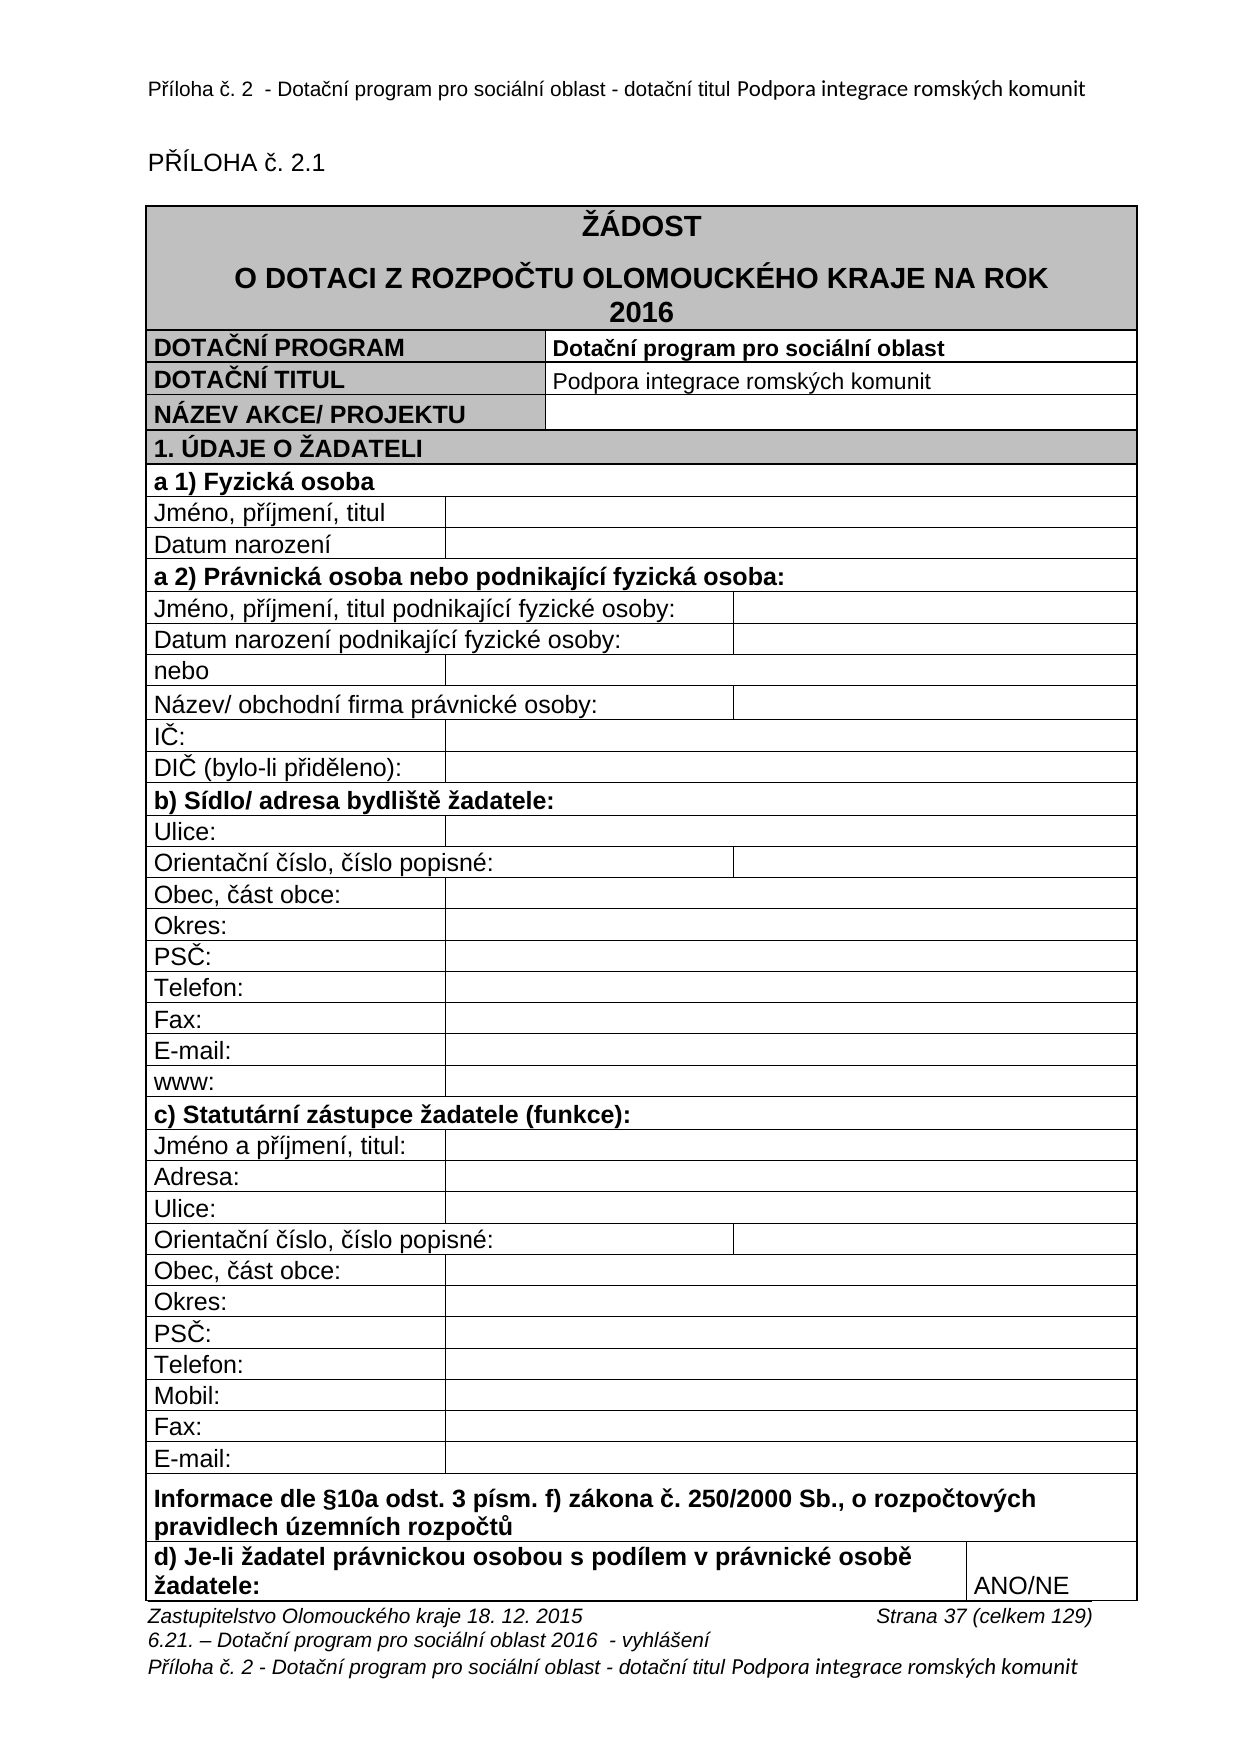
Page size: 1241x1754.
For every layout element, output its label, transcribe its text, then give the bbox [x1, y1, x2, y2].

table_cell [446, 1066, 545, 1096]
table_cell [921, 655, 966, 685]
table_cell [921, 847, 966, 877]
table_cell [966, 720, 1136, 751]
table_cell [734, 816, 778, 846]
table_cell Telefon: [147, 1349, 445, 1379]
table_cell Fax: [147, 1003, 445, 1033]
table_cell Mobil: [147, 1380, 445, 1410]
table_cell [446, 972, 545, 1002]
table_cell [966, 1161, 1136, 1191]
table_cell IČ: [147, 720, 445, 751]
table_cell [966, 559, 1136, 591]
table_cell [921, 1130, 966, 1160]
table_cell [921, 1003, 966, 1033]
table_cell [446, 655, 545, 685]
table_cell [921, 909, 966, 939]
table_cell [734, 972, 778, 1002]
table_cell [734, 909, 778, 939]
table_cell [734, 1286, 778, 1316]
table_cell [446, 1317, 545, 1347]
table_cell [734, 847, 778, 877]
table_cell [921, 465, 966, 496]
table_cell NÁZEV AKCE/ PROJEKTU [147, 395, 545, 429]
table_cell [545, 752, 734, 782]
table_cell [446, 528, 545, 558]
table_cell [446, 909, 545, 939]
table_cell [778, 1161, 921, 1191]
table_cell [778, 1349, 921, 1379]
table_cell [446, 1442, 545, 1472]
table_cell [734, 720, 778, 751]
table_cell [966, 592, 1136, 622]
table_cell [921, 783, 966, 814]
table_cell [545, 1380, 734, 1410]
table_cell [966, 686, 1136, 719]
table_cell Orientační číslo, číslo popisné: [147, 1224, 733, 1254]
table_cell [921, 1442, 966, 1472]
table_cell [545, 1003, 734, 1033]
table_cell [545, 1255, 734, 1285]
table_cell [966, 1411, 1136, 1441]
table_cell [778, 497, 921, 527]
table_cell www: [147, 1066, 445, 1096]
table_cell [446, 1161, 545, 1191]
table_cell [778, 1066, 921, 1096]
table_cell [734, 1411, 778, 1441]
table_cell [921, 816, 966, 846]
table_cell [778, 1442, 921, 1472]
table_cell [446, 878, 545, 908]
table_cell [966, 1003, 1136, 1033]
table_cell [778, 592, 921, 622]
table_cell [545, 941, 734, 971]
table_cell [778, 686, 921, 719]
table_cell [545, 1130, 734, 1160]
table_cell [734, 783, 778, 814]
table_cell [921, 878, 966, 908]
table_cell Název/ obchodní firma právnické osoby: [147, 686, 733, 719]
table_cell Fax: [147, 1411, 445, 1441]
table_cell [778, 655, 921, 685]
table_cell [545, 465, 650, 496]
table_cell [921, 1349, 966, 1379]
table_cell [778, 1224, 921, 1254]
table_cell [545, 1034, 734, 1064]
table_cell [966, 752, 1136, 782]
table_cell [966, 972, 1136, 1002]
table_cell [921, 1380, 966, 1410]
table_cell [966, 909, 1136, 939]
table_cell [545, 1317, 734, 1347]
table_cell [778, 1317, 921, 1347]
table_cell [545, 816, 734, 846]
table_cell DOTAČNÍ PROGRAM [147, 331, 545, 361]
table_cell [778, 528, 921, 558]
table_cell [778, 1286, 921, 1316]
table_cell [778, 720, 921, 751]
table_cell [921, 1286, 966, 1316]
table_cell [734, 1161, 778, 1191]
table_cell [734, 1192, 778, 1222]
table_cell [921, 624, 966, 654]
table_cell [778, 1255, 921, 1285]
table_cell [545, 528, 650, 558]
table_cell PSČ: [147, 941, 445, 971]
table_cell [545, 720, 734, 751]
table_cell [921, 528, 966, 558]
table_cell Telefon: [147, 972, 445, 1002]
table_cell DOTAČNÍ TITUL [147, 363, 545, 394]
table_cell [778, 752, 921, 782]
table_cell [966, 655, 1136, 685]
table_cell [734, 1224, 778, 1254]
table_cell [778, 1130, 921, 1160]
table_cell [446, 1003, 545, 1033]
table_cell [966, 1442, 1136, 1472]
table_cell [734, 1380, 778, 1410]
table_cell [650, 465, 778, 496]
table_cell [446, 720, 545, 751]
table_cell [650, 497, 778, 527]
table_cell [921, 1161, 966, 1191]
table_cell [778, 1380, 921, 1410]
table_cell [778, 847, 921, 877]
table_cell [921, 720, 966, 751]
table_cell [734, 1003, 778, 1033]
table_cell [921, 497, 966, 527]
table_cell [921, 686, 966, 719]
table_cell [966, 465, 1136, 496]
table_header ŽÁDOST [147, 207, 1136, 243]
table_cell [446, 1411, 545, 1441]
table_cell [734, 752, 778, 782]
table_cell [446, 752, 545, 782]
table_cell [966, 1349, 1136, 1379]
table_cell [966, 1286, 1136, 1316]
table_cell d) Je-li žadatel právnickou osobou s podílem v právnické osobě žadatele: [147, 1542, 966, 1600]
table_cell E-mail: [147, 1442, 445, 1472]
table_cell [966, 1130, 1136, 1160]
table_cell a 1) Fyzická osoba [147, 465, 446, 496]
table_cell [966, 941, 1136, 971]
table_cell [446, 1192, 545, 1222]
table_cell O DOTACI Z ROZPOČTU OLOMOUCKÉHO KRAJE NA ROK 2016 [147, 243, 1136, 329]
table_cell Datum narození [147, 528, 445, 558]
table_cell [545, 1161, 734, 1191]
table_cell [966, 1380, 1136, 1410]
table_cell [966, 624, 1136, 654]
table_cell [778, 1003, 921, 1033]
table_cell [734, 686, 778, 719]
table_cell [966, 878, 1136, 908]
table_cell [921, 941, 966, 971]
table_cell Datum narození podnikající fyzické osoby: [147, 624, 733, 654]
table_cell [921, 1097, 966, 1129]
table_cell [921, 1224, 966, 1254]
table_cell [545, 1411, 734, 1441]
table_cell [778, 1034, 921, 1064]
table_cell [921, 1034, 966, 1064]
table_cell [966, 1097, 1136, 1129]
table_cell [734, 1034, 778, 1064]
table_cell Ulice: [147, 816, 445, 846]
table_cell Informace dle §10a odst. 3 písm. f) zákona č. 250/2000 Sb., o rozpočtových pravidlech územních rozpočtů [147, 1474, 1136, 1541]
table_cell [966, 1317, 1136, 1347]
table_cell [446, 1286, 545, 1316]
table_cell [734, 1097, 778, 1129]
table_cell [545, 972, 734, 1002]
table_cell [778, 816, 921, 846]
table_cell [446, 941, 545, 971]
table_cell [546, 395, 1136, 429]
table_cell Dotační program pro sociální oblast [546, 331, 1136, 361]
table_cell Okres: [147, 1286, 445, 1316]
table_cell [778, 1097, 921, 1129]
table_cell [778, 465, 921, 496]
table_cell [734, 1066, 778, 1096]
table_cell Podpora integrace romských komunit [546, 363, 1136, 394]
table_cell [734, 1255, 778, 1285]
table_cell [734, 878, 778, 908]
table_cell [734, 941, 778, 971]
table_cell [545, 878, 734, 908]
table_cell [446, 1130, 545, 1160]
table_cell [446, 1034, 545, 1064]
table_cell PSČ: [147, 1317, 445, 1347]
table_cell [734, 1317, 778, 1347]
table_cell [921, 1192, 966, 1222]
table_cell [778, 624, 921, 654]
table_cell [966, 847, 1136, 877]
table_cell [734, 592, 778, 622]
table_cell Jméno, příjmení, titul [147, 497, 445, 527]
table_cell [778, 1192, 921, 1222]
table_cell [446, 465, 545, 496]
table_cell [921, 1411, 966, 1441]
table_cell [446, 1255, 545, 1285]
table_cell Obec, část obce: [147, 1255, 445, 1285]
table_cell DIČ (bylo-li přiděleno): [147, 752, 445, 782]
table_cell ANO/NE [967, 1542, 1136, 1600]
table_cell [921, 1317, 966, 1347]
table_cell [545, 1349, 734, 1379]
table_cell [921, 972, 966, 1002]
table_cell [921, 592, 966, 622]
table_cell [545, 1192, 734, 1222]
table_cell [446, 1380, 545, 1410]
table_cell [778, 783, 921, 814]
table_cell [650, 528, 778, 558]
table_cell E-mail: [147, 1034, 445, 1064]
table_cell Orientační číslo, číslo popisné: [147, 847, 733, 877]
table_cell c) Statutární zástupce žadatele (funkce): [147, 1097, 734, 1129]
table_cell [921, 1066, 966, 1096]
table_cell [921, 1255, 966, 1285]
table_cell [446, 816, 545, 846]
table_cell Ulice: [147, 1192, 445, 1222]
table_cell Jméno a příjmení, titul: [147, 1130, 445, 1160]
table_cell [966, 1034, 1136, 1064]
table_cell [966, 497, 1136, 527]
table_cell Jméno, příjmení, titul podnikající fyzické osoby: [147, 592, 733, 622]
table_cell 1. ÚDAJE O ŽADATELI [147, 431, 1136, 463]
text PŘÍLOHA č. 2.1 [148, 148, 1092, 176]
table_cell [966, 1224, 1136, 1254]
table_cell [778, 1411, 921, 1441]
table_cell [966, 528, 1136, 558]
table_cell [921, 559, 966, 591]
table_cell [734, 1130, 778, 1160]
table_cell a 2) Právnická osoba nebo podnikající fyzická osoba: [147, 559, 921, 591]
table_cell [921, 752, 966, 782]
table_cell [778, 909, 921, 939]
table_cell [545, 909, 734, 939]
table_cell Adresa: [147, 1161, 445, 1191]
table_cell [446, 1349, 545, 1379]
table_cell [966, 783, 1136, 814]
table_cell [966, 1066, 1136, 1096]
table_cell [966, 816, 1136, 846]
table_cell [545, 1442, 734, 1472]
table_cell Okres: [147, 909, 445, 939]
table_cell nebo [147, 655, 445, 685]
table_cell [966, 1192, 1136, 1222]
table_cell [966, 1255, 1136, 1285]
table_cell [545, 1066, 734, 1096]
table_cell b) Sídlo/ adresa bydliště žadatele: [147, 783, 734, 814]
table_cell [446, 497, 545, 527]
table_cell [545, 497, 650, 527]
table_cell [734, 624, 778, 654]
table_cell [734, 655, 778, 685]
table_cell [545, 655, 734, 685]
table_cell Obec, část obce: [147, 878, 445, 908]
table_cell [734, 1442, 778, 1472]
table_cell [778, 972, 921, 1002]
table_cell [778, 878, 921, 908]
table_cell [734, 1349, 778, 1379]
table_cell [778, 941, 921, 971]
table_cell [545, 1286, 734, 1316]
